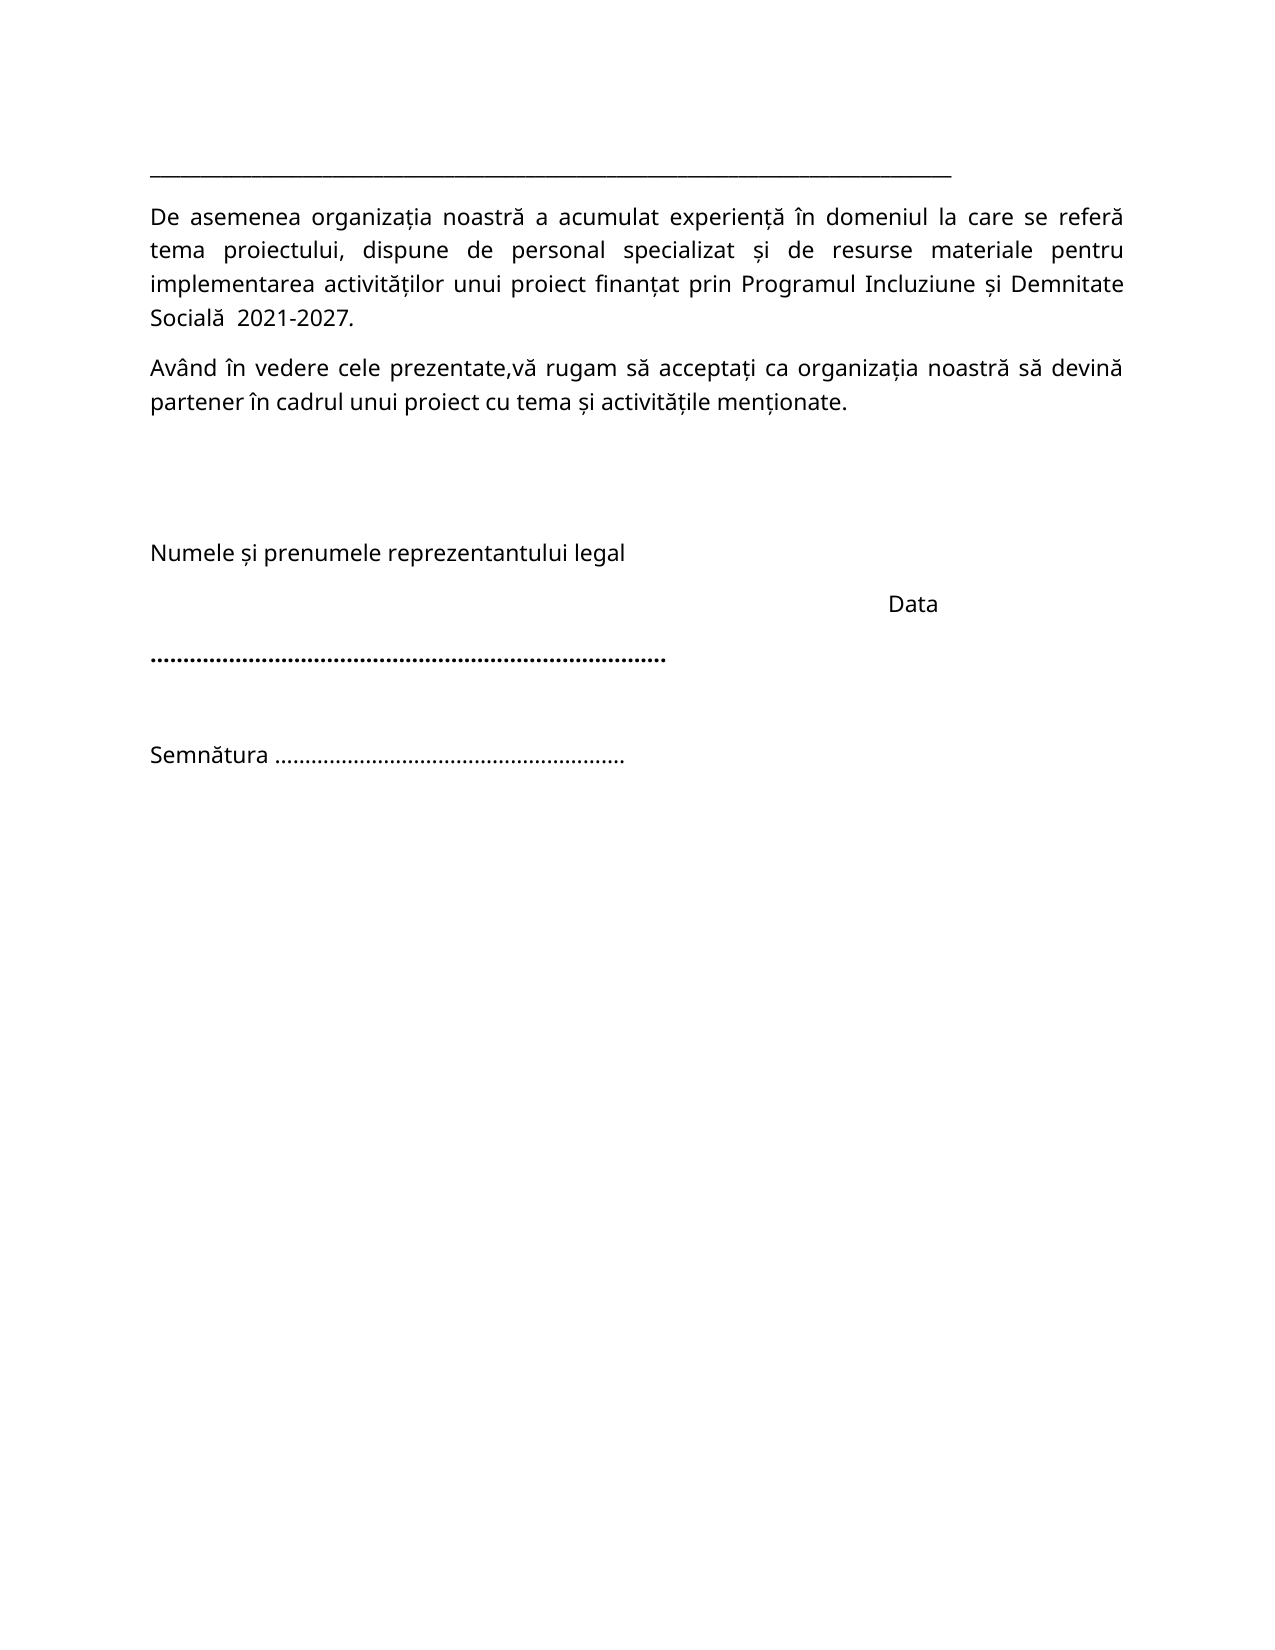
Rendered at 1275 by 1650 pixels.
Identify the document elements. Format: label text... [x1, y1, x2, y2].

text De asemenea organizaţia noastră a acumulat experienţă în domeniul la care se referă tema proiectului, dispune de personal specializat şi de resurse materiale pentru implementarea activităților unui proiect finanţat prin Programul Incluziune și Demnitate Socială 2021-2027. [150, 200, 1125, 333]
text Numele şi prenumele reprezentantului legal [150, 537, 1125, 568]
text Data [150, 587, 1125, 619]
text Semnătura …………………………………………………. [150, 739, 1125, 770]
text ……………………………………………………………………. [150, 638, 1125, 669]
text _______________________________________________________________________________ [150, 150, 1125, 181]
text Având în vedere cele prezentate,vă rugam să acceptaţi ca organizaţia noastră să devină partener în cadrul unui proiect cu tema şi activităţile menţionate. [150, 352, 1125, 417]
